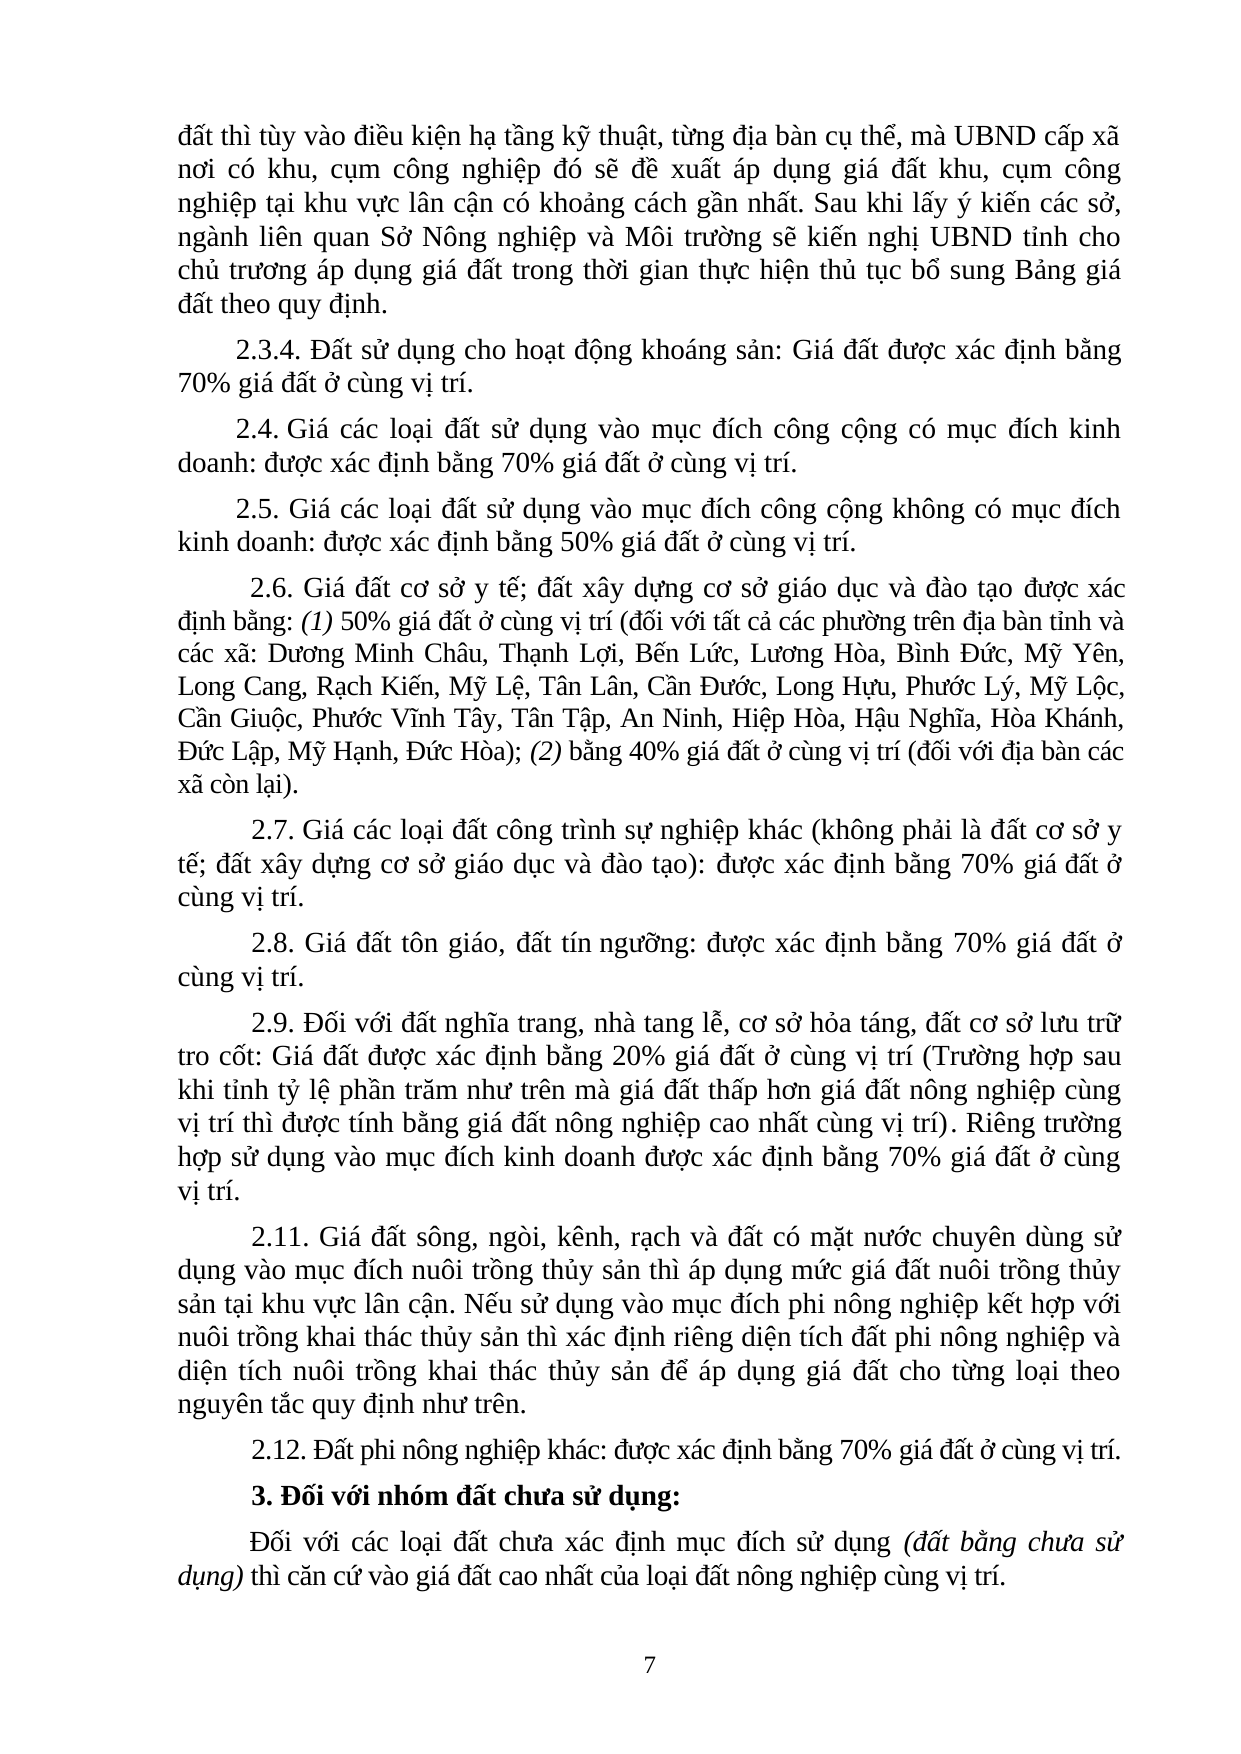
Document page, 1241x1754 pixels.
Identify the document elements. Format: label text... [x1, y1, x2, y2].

text 2.7. Giá các loại đất công trình sự nghiệp khác (không phải là đất cơ sở y tế; đất xây dựng cơ sở giáo dục và đào tạo): được xác định bằng 70% giá đất ở cùng vị trí. [177, 812, 1122, 913]
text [177, 118, 1122, 319]
text 3. Đối với nhóm đất chưa sử dụng: [177, 1478, 1122, 1512]
text 2.9. Đối với đất nghĩa trang, nhà tang lễ, cơ sở hỏa táng, đất cơ sở lưu trữ tro cốt: Giá đất được xác định bằng 20% giá đất ở cùng vị trí (Trường hợp sau khi tỉnh tỷ lệ phần trăm như trên mà giá đất thấp hơn giá đất nông nghiệp cùng vị trí thì được tính bằng giá đất nông nghiệp cao nhất cùng vị trí). Riêng trường hợp sử dụng vào mục đích kinh doanh được xác định bằng 70% giá đất ở cùng vị trí. [177, 1005, 1122, 1206]
text Đối với các loại đất chưa xác định mục đích sử dụng (đất bằng chưa sử dụng) thì căn cứ vào giá đất cao nhất của loại đất nông nghiệp cùng vị trí. [177, 1524, 1125, 1592]
text 2.5. Giá các loại đất sử dụng vào mục đích công cộng không có mục đích kinh doanh: được xác định bằng 50% giá đất ở cùng vị trí. [177, 491, 1122, 558]
text 2.12. Đất phi nông nghiệp khác: được xác định bằng 70% giá đất ở cùng vị trí. [177, 1432, 1122, 1466]
text 2.11. Giá đất sông, ngòi, kênh, rạch và đất có mặt nước chuyên dùng sử dụng vào mục đích nuôi trồng thủy sản thì áp dụng mức giá đất nuôi trồng thủy sản tại khu vực lân cận. Nếu sử dụng vào mục đích phi nông nghiệp kết hợp với nuôi trồng khai thác thủy sản thì xác định riêng diện tích đất phi nông nghiệp và diện tích nuôi trồng khai thác thủy sản để áp dụng giá đất cho từng loại theo nguyên tắc quy định như trên. [177, 1219, 1122, 1420]
text 2.8. Giá đất tôn giáo, đất tín ngưỡng: được xác định bằng 70% giá đất ở cùng vị trí. [177, 925, 1122, 992]
text 2.6. Giá đất cơ sở y tế; đất xây dựng cơ sở giáo dục và đào tạo được xác định bằng: (1) 50% giá đất ở cùng vị trí (đối với tất cả các phường trên địa bàn tỉnh và các xã: Dương Minh Châu, Thạnh Lợi, Bến Lức, Lương Hòa, Bình Đức, Mỹ Yên, Long Cang, Rạch Kiến, Mỹ Lệ, Tân Lân, Cần Đước, Long Hựu, Phước Lý, Mỹ Lộc, Cần Giuộc, Phước Vĩnh Tây, Tân Tập, An Ninh, Hiệp Hòa, Hậu Nghĩa, Hòa Khánh, Đức Lập, Mỹ Hạnh, Đức Hòa); (2) bằng 40% giá đất ở cùng vị trí (đối với địa bàn các xã còn lại). [177, 571, 1126, 800]
text 2.4. Giá các loại đất sử dụng vào mục đích công cộng có mục đích kinh doanh: được xác định bằng 70% giá đất ở cùng vị trí. [177, 411, 1122, 478]
text 2.3.4. Đất sử dụng cho hoạt động khoáng sản: Giá đất được xác định bằng 70% giá đất ở cùng vị trí. [177, 332, 1122, 399]
